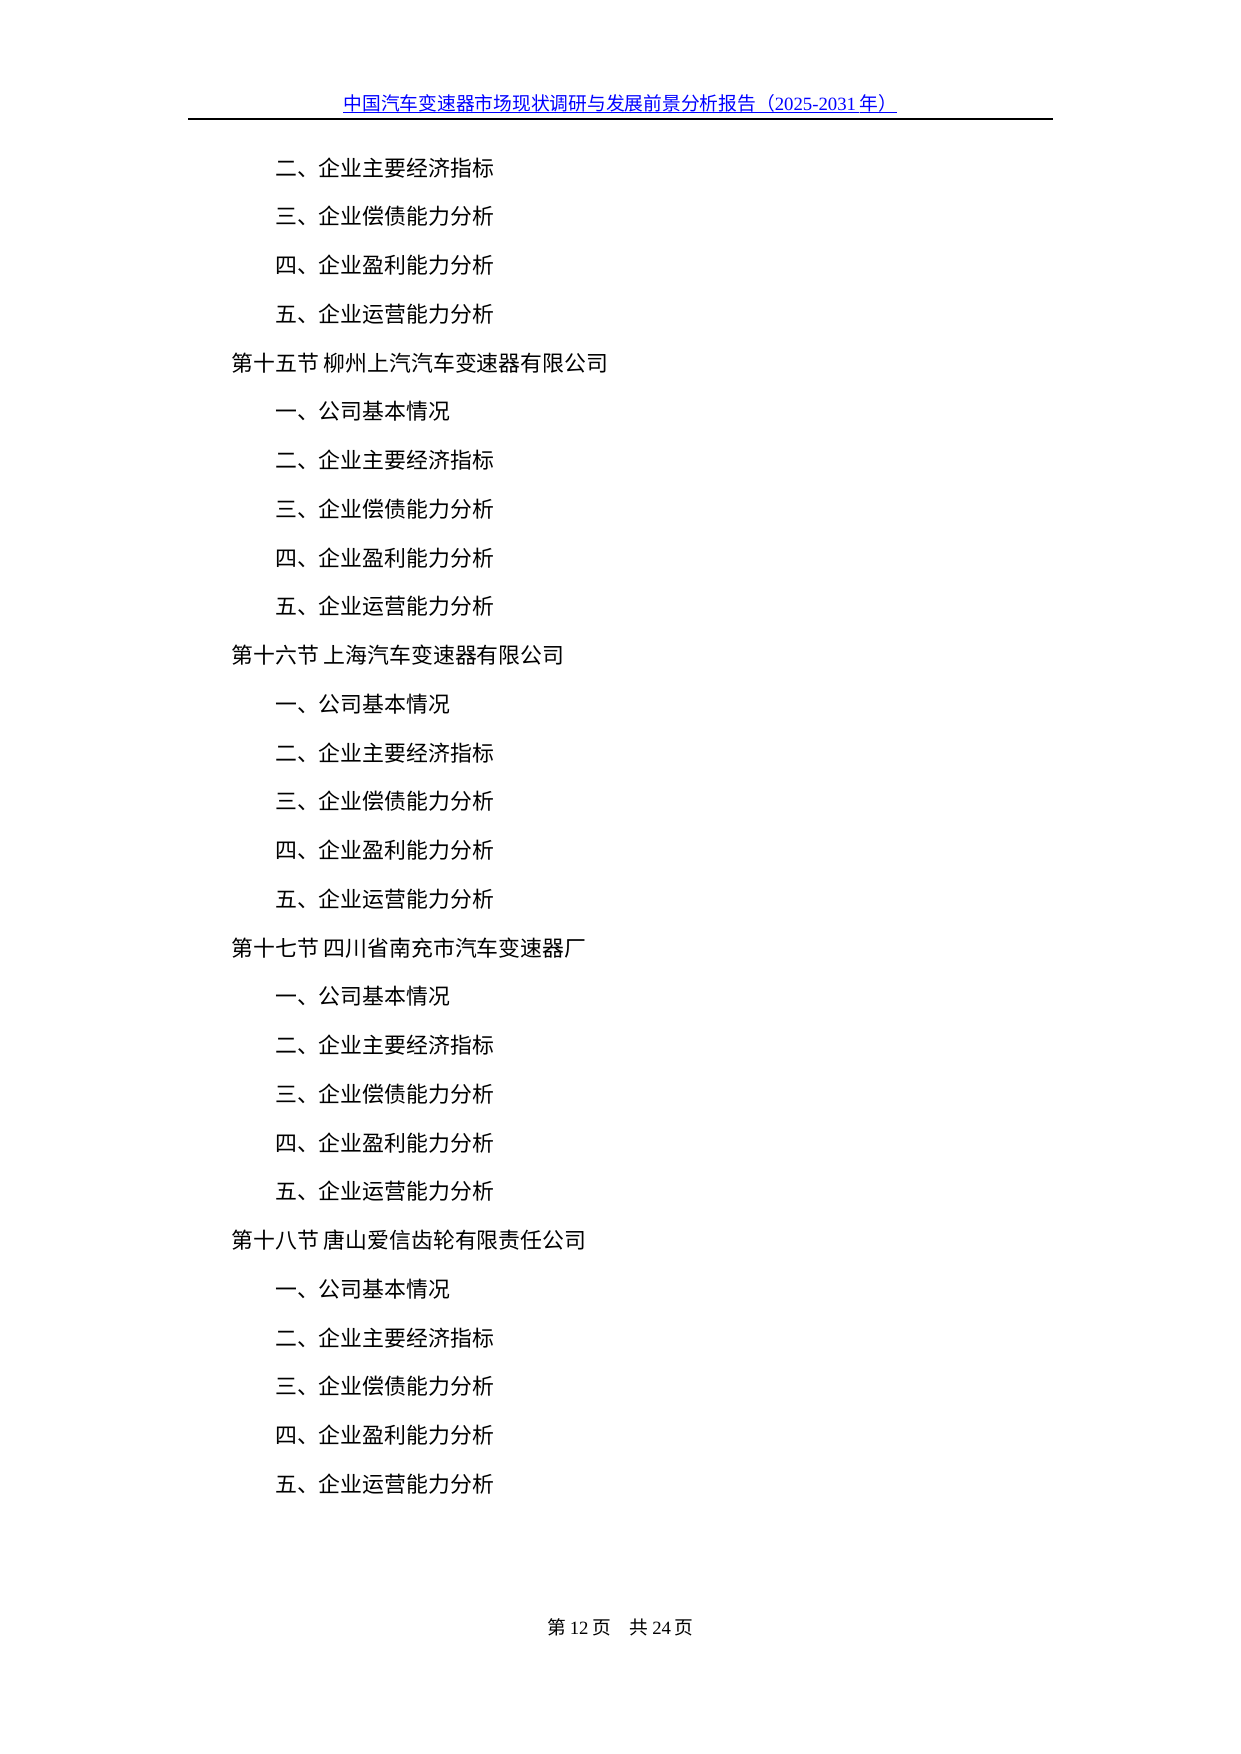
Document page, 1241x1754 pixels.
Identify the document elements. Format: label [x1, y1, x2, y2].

text [187, 150, 1053, 1499]
